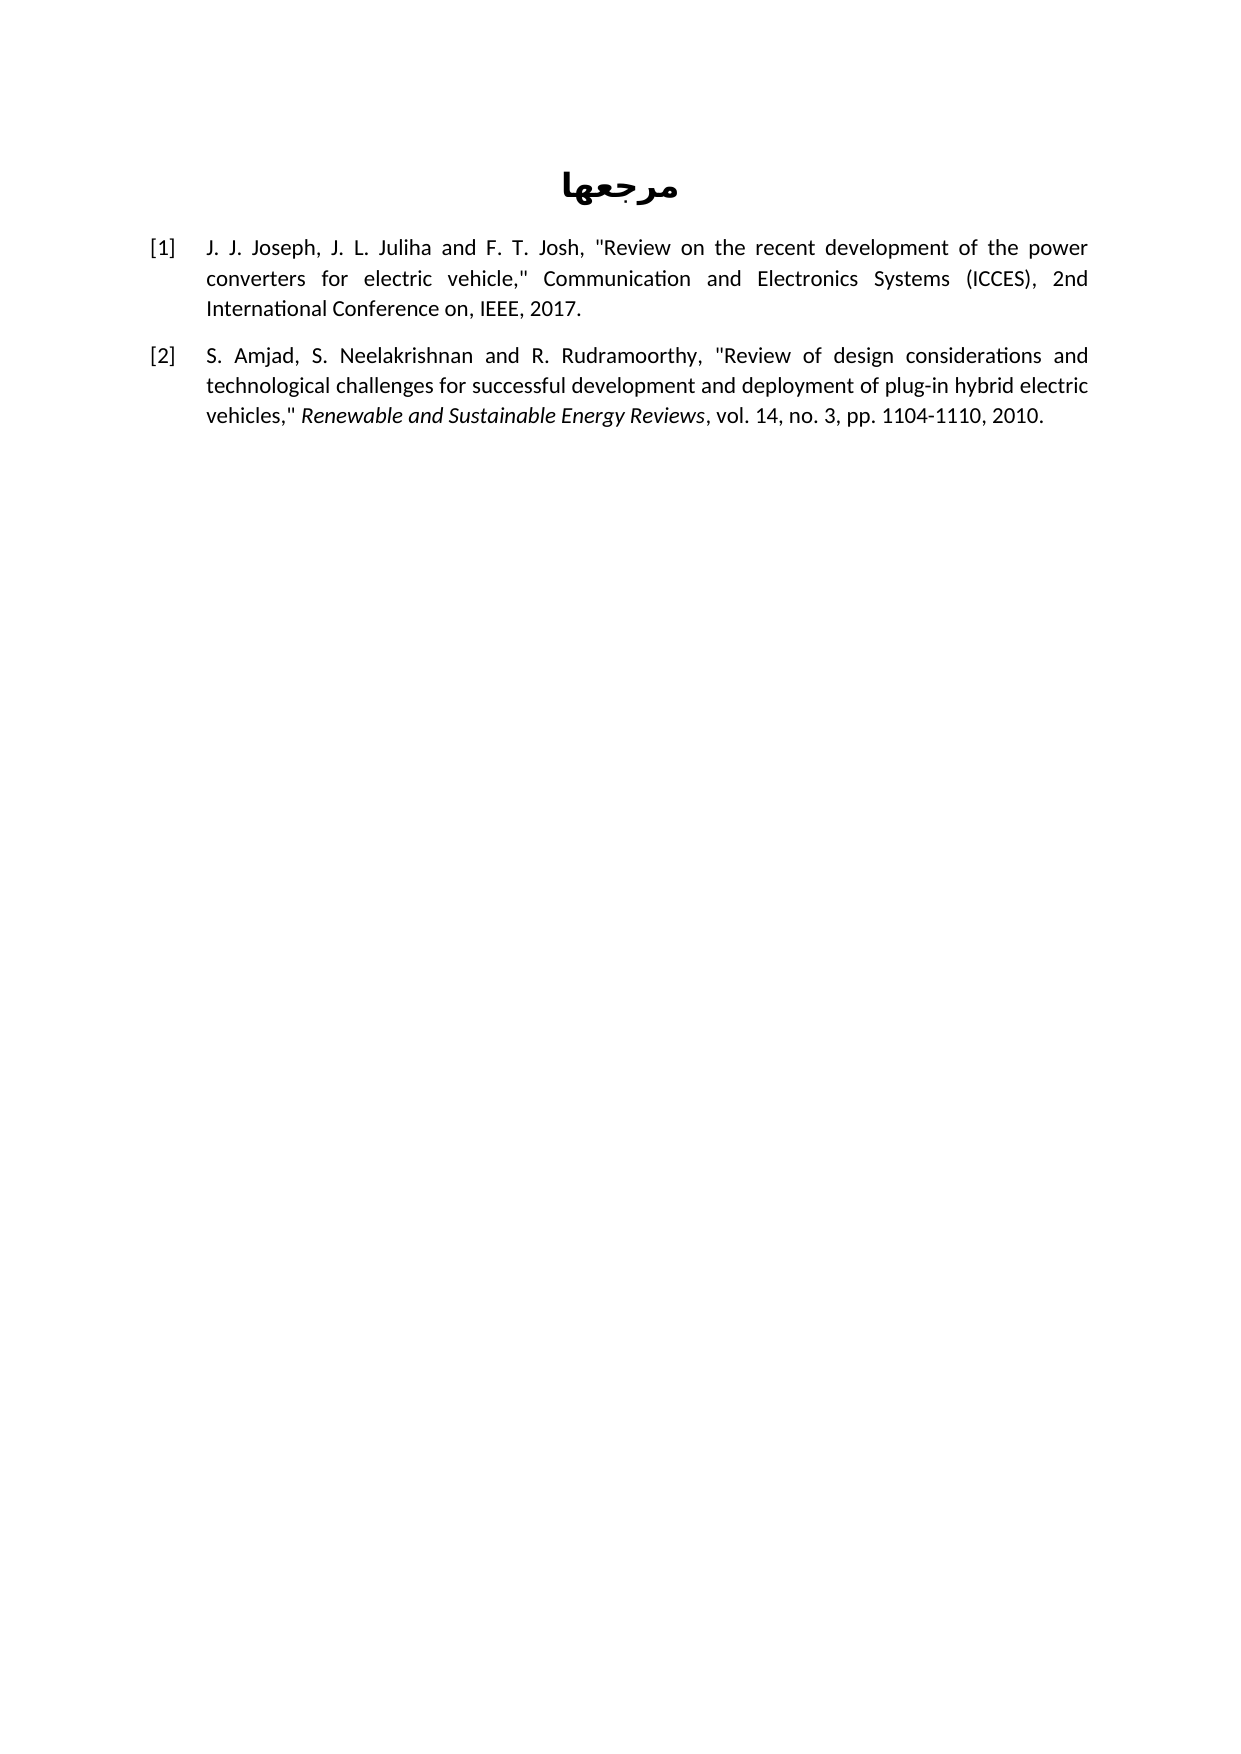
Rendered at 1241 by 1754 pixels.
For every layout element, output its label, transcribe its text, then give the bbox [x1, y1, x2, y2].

list J. J. Joseph, J. L. Juliha and F. T. Josh, "Review on the recent development of the power converters for electric vehicle," Communication and Electronics Systems (ICCES), 2nd International Conference on, IEEE, 2017. [150, 233, 1090, 322]
list S. Amjad, S. Neelakrishnan and R. Rudramoorthy, "Review of design considerations and technological challenges for successful development and deployment of plug-in hybrid electric vehicles," Renewable and Sustainable Energy Reviews, vol. 14, no. 3, pp. 1104-1110, 2010. [150, 341, 1090, 429]
subtitle مرجعها [150, 167, 1090, 206]
